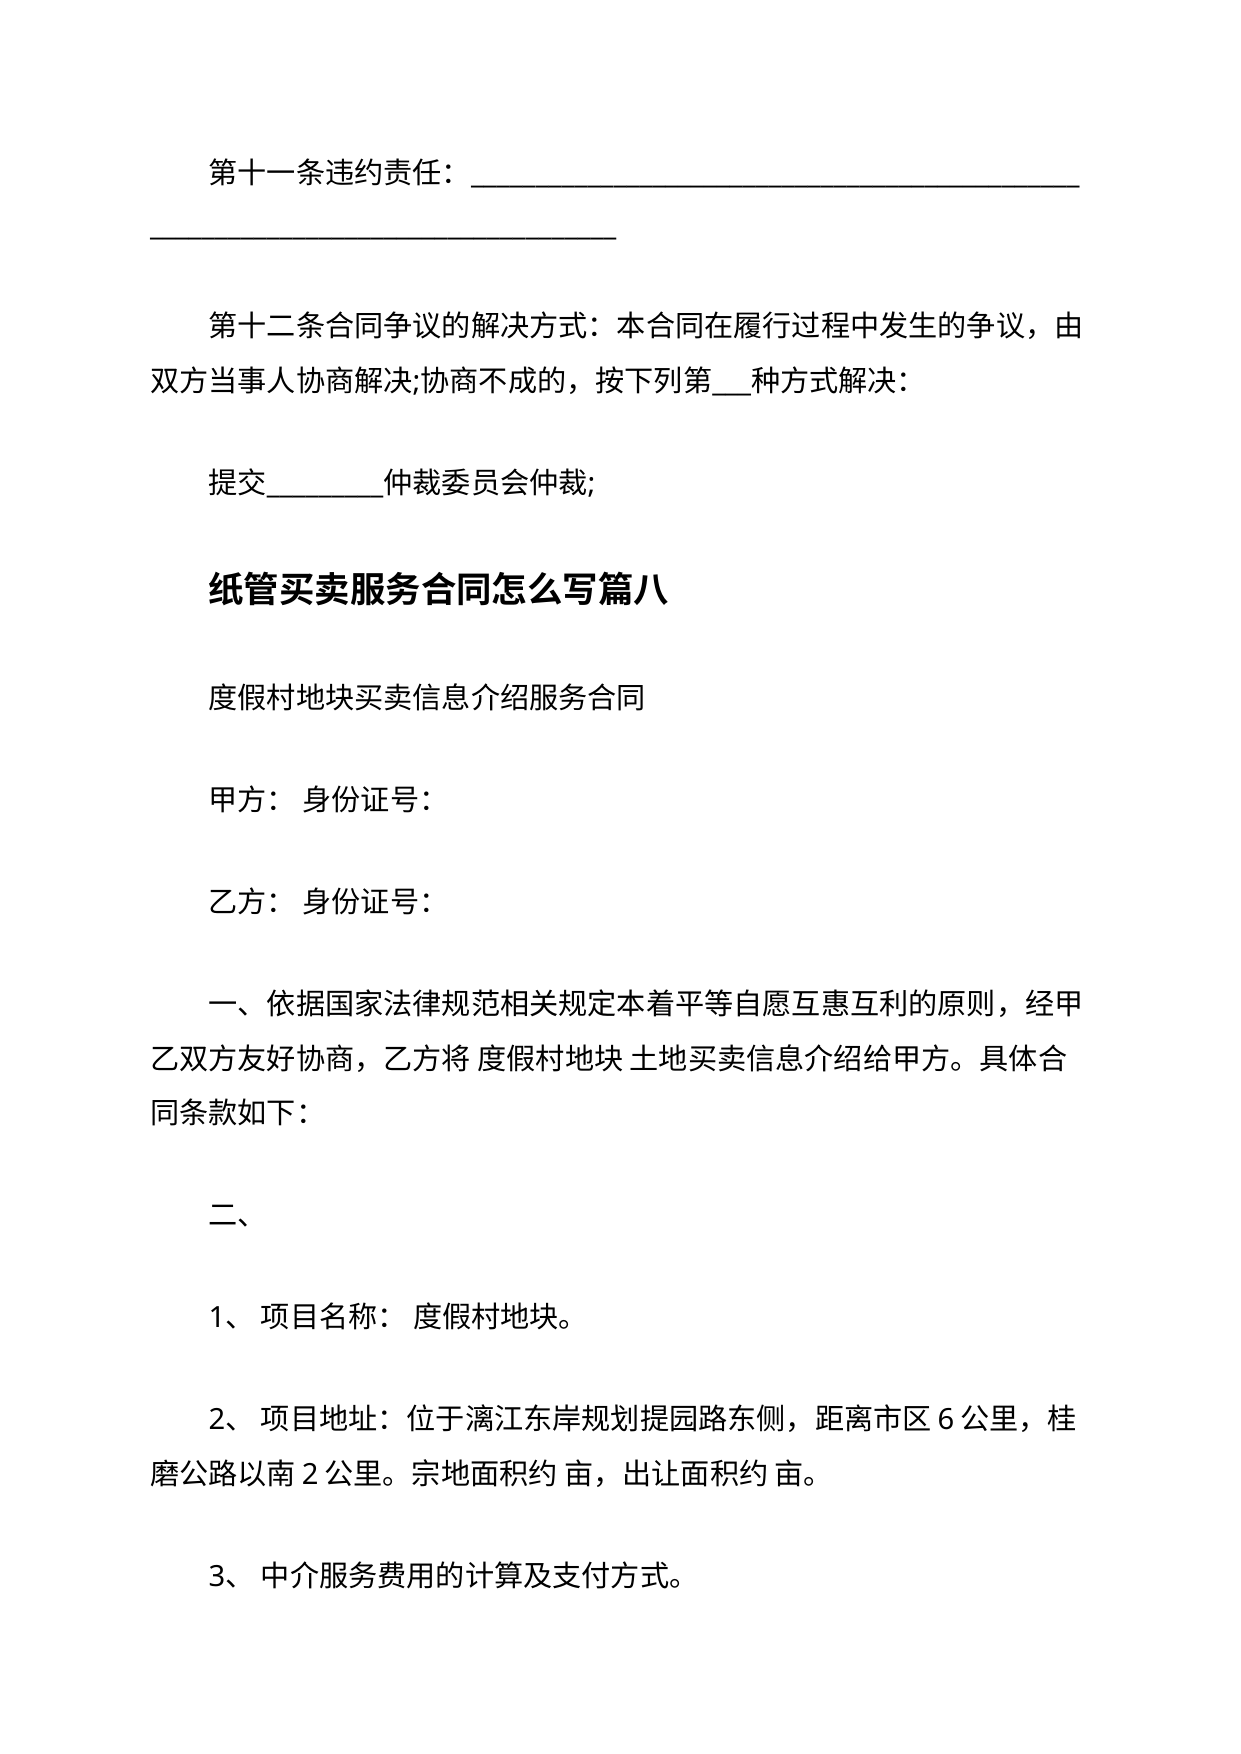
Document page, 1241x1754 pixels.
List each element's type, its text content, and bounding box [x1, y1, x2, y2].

text 纸管买卖服务合同怎么写篇八 [150, 562, 1090, 613]
text 度假村地块买卖信息介绍服务合同 [150, 675, 1090, 717]
text 第十二条合同争议的解决方式：本合同在履行过程中发生的争议，由双方当事人协商解决;协商不成的，按下列第___种方式解决： [150, 303, 1090, 400]
text 提交_________仲裁委员会仲裁; [150, 459, 1090, 502]
text 乙方： 身份证号： [150, 878, 1090, 921]
text 一、依据国家法律规范相关规定本着平等自愿互惠互利的原则，经甲乙双方友好协商，乙方将 度假村地块 土地买卖信息介绍给甲方。具体合同条款如下： [150, 980, 1090, 1132]
text 3、 中介服务费用的计算及支付方式。 [150, 1553, 1090, 1595]
text 2、 项目地址：位于漓江东岸规划提园路东侧，距离市区6公里，桂磨公路以南2公里。宗地面积约 亩，出让面积约 亩。 [150, 1396, 1090, 1493]
text 甲方： 身份证号： [150, 777, 1090, 819]
text 1、 项目名称： 度假村地块。 [150, 1294, 1090, 1336]
text 第十一条违约责任：___________________________________________________________________________________ [150, 150, 1090, 244]
text 二、 [150, 1192, 1090, 1234]
